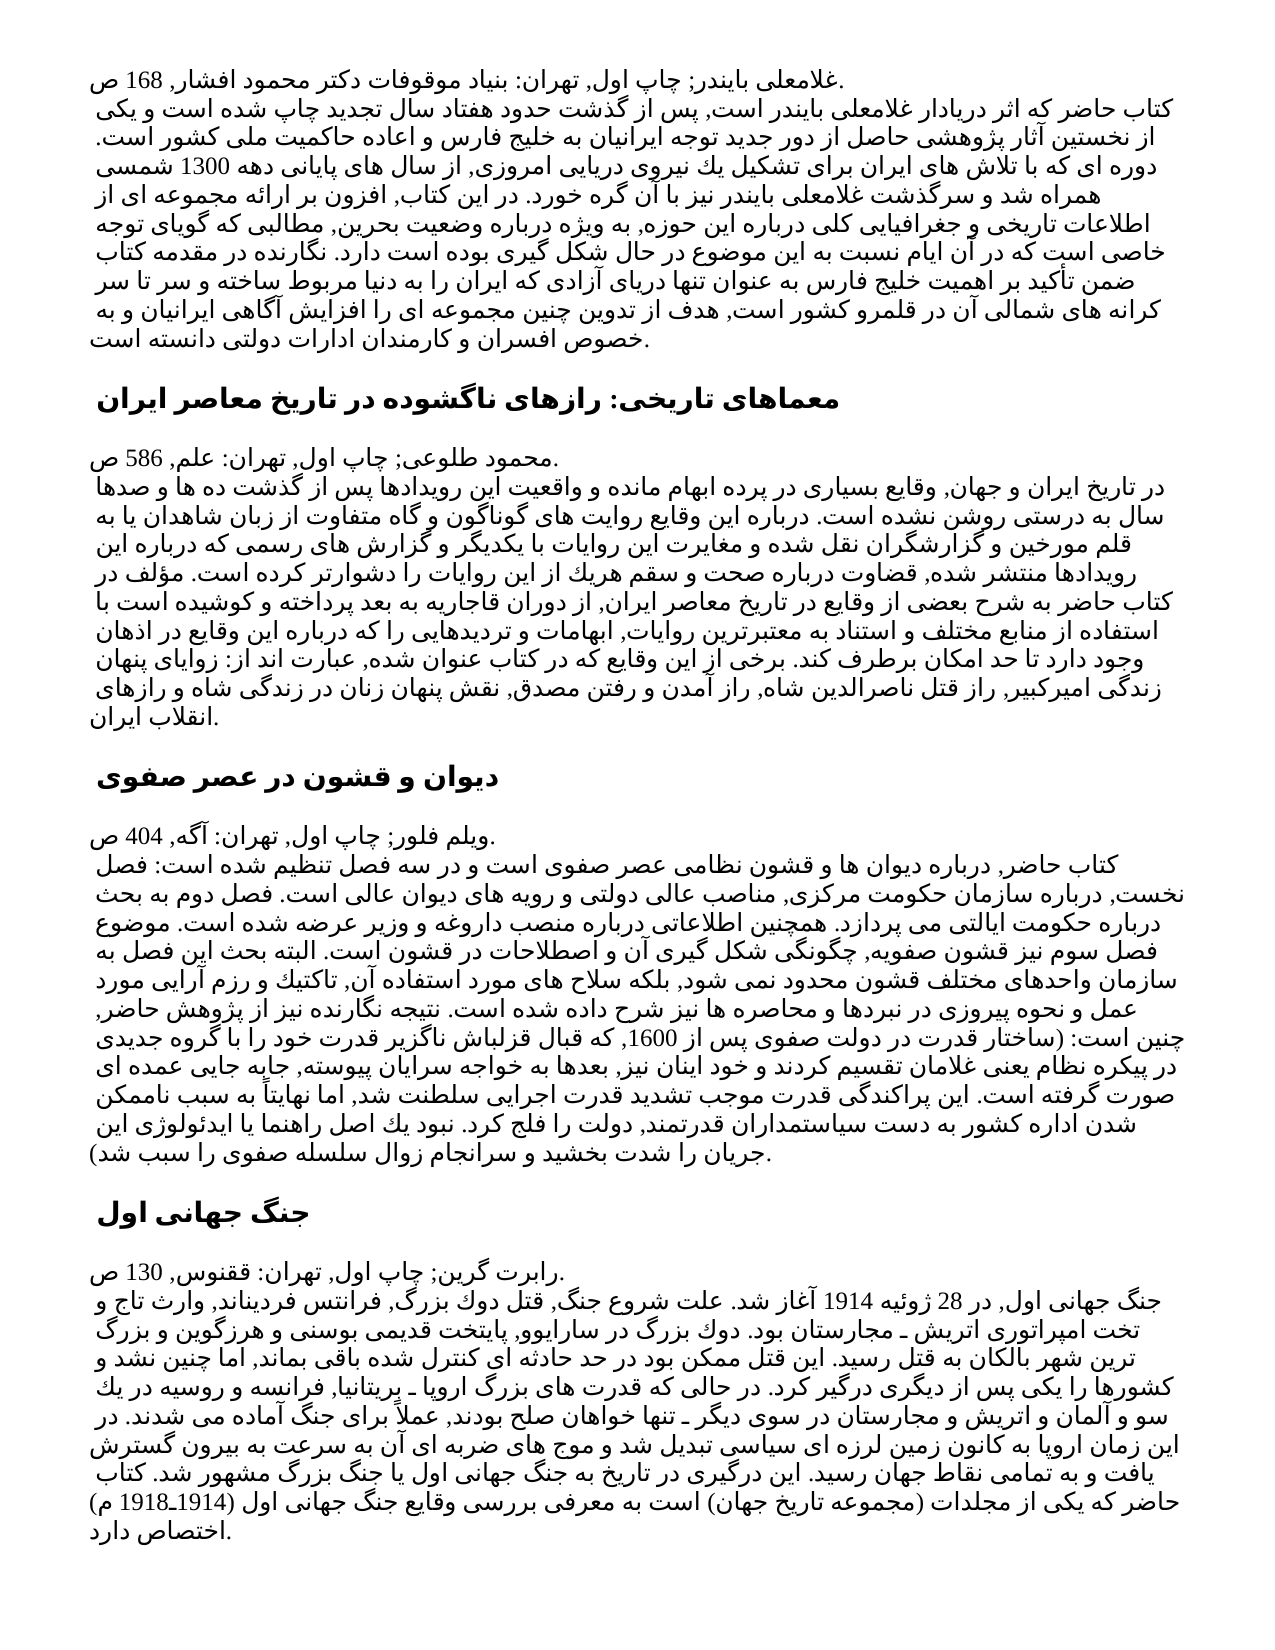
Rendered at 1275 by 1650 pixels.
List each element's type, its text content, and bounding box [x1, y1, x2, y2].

text محمود طلوعى; چاپ اول, تهران: علم, 586 ص. در تاريخ ايران و جهان, وقايع بسيارى در پرده ابهام مانده و واقعيت اين رويدادها پس از گذشت ده ها و صدها سال به درستى روشن نشده است. درباره اين وقايع روايت هاى گوناگون و گاه متفاوت از زبان شاهدان يا به قلم مورخين و گزارشگران نقل شده و مغايرت اين روايات با يكديگر و گزارش هاى رسمى كه درباره اين رويدادها منتشر شده, قضاوت درباره صحت و سقم هريك از اين روايات را دشوارتر كرده است. مؤلف در كتاب حاضر به شرح بعضى از وقايع در تاريخ معاصر ايران, از دوران قاجاريه به بعد پرداخته و كوشيده است با استفاده از منابع مختلف و استناد به معتبرترين روايات, ابهامات و ترديدهايى را كه درباره اين وقايع در اذهان وجود دارد تا حد امكان برطرف كند. برخى از اين وقايع كه در كتاب عنوان شده, عبارت اند از: زواياى پنهان زندگى اميركبير, راز قتل ناصرالدين شاه, راز آمدن و رفتن مصدق, نقش پنهان زنان در زندگى شاه و رازهاى انقلاب ايران. [89, 443, 1186, 731]
text رابرت گرين; چاپ اول, تهران: ققنوس, 130 ص. جنگ جهانى اول, در 28 ژوئيه 1914 آغاز شد. علت شروع جنگ, قتل دوك بزرگ, فرانتس فرديناند, وارث تاج و تخت امپراتورى اتريش ـ مجارستان بود. دوك بزرگ در سارايوو, پايتخت قديمى بوسنى و هرزگوين و بزرگ ترين شهر بالكان به قتل رسيد. اين قتل ممكن بود در حد حادثه اى كنترل شده باقى بماند, اما چنين نشد و كشورها را يكى پس از ديگرى درگير كرد. در حالى كه قدرت هاى بزرگ اروپا ـ بريتانيا, فرانسه و روسيه در يك سو و آلمان و اتريش و مجارستان در سوى ديگر ـ تنها خواهان صلح بودند, عملاً براى جنگ آماده مى شدند. در اين زمان اروپا به كانون زمين لرزه اى سياسى تبديل شد و موج هاى ضربه اى آن به سرعت به بيرون گسترش يافت و به تمامى نقاط جهان رسيد. اين درگيرى در تاريخ به جنگ جهانى اول يا جنگ بزرگ مشهور شد. كتاب حاضر كه يكى از مجلدات (مجموعه تاريخ جهان) است به معرفى بررسى وقايع جنگ جهانى اول (1914ـ1918 م) اختصاص دارد. [89, 1257, 1186, 1545]
text معماهاى تاريخى: رازهاى ناگشوده در تاريخ معاصر ايران [89, 382, 1186, 414]
text ويلم فلور; چاپ اول, تهران: آگه, 404 ص. كتاب حاضر, درباره ديوان ها و قشون نظامى عصر صفوى است و در سه فصل تنظيم شده است: فصل نخست, درباره سازمان حكومت مركزى, مناصب عالى دولتى و رويه هاى ديوان عالى است. فصل دوم به بحث درباره حكومت ايالتى مى پردازد. همچنين اطلاعاتى درباره منصب داروغه و وزير عرضه شده است. موضوع فصل سوم نيز قشون صفويه, چگونگى شكل گيرى آن و اصطلاحات در قشون است. البته بحث اين فصل به سازمان واحدهاى مختلف قشون محدود نمى شود, بلكه سلاح هاى مورد استفاده آن, تاكتيك و رزم آرايى مورد عمل و نحوه پيروزى در نبردها و محاصره ها نيز شرح داده شده است. نتيجه نگارنده نيز از پژوهش حاضر, چنين است: (ساختار قدرت در دولت صفوى پس از 1600, كه قبال قزلباش ناگزير قدرت خود را با گروه جديدى در پيكره نظام يعنى غلامان تقسيم كردند و خود اينان نيز, بعدها به خواجه سرايان پيوسته, جابه جايى عمده اى صورت گرفته است. اين پراكندگى قدرت موجب تشديد قدرت اجرايى سلطنت شد, اما نهايتاً به سبب ناممكن شدن اداره كشور به دست سياستمداران قدرتمند, دولت را فلج كرد. نبود يك اصل راهنما يا ايدئولوژى اين جريان را شدت بخشيد و سرانجام زوال سلسله صفوى را سبب شد). [89, 821, 1186, 1166]
text ديوان و قشون در عصر صفوى [89, 760, 1186, 792]
text غلامعلى بايندر; چاپ اول, تهران: بنياد موقوفات دكتر محمود افشار, 168 ص. كتاب حاضر كه اثر دريادار غلامعلى بايندر است, پس از گذشت حدود هفتاد سال تجديد چاپ شده است و يكى از نخستين آثار پژوهشى حاصل از دور جديد توجه ايرانيان به خليج فارس و اعاده حاكميت ملى كشور است. دوره اى كه با تلاش هاى ايران براى تشكيل يك نيروى دريايى امروزى, از سال هاى پايانى دهه 1300 شمسى همراه شد و سرگذشت غلامعلى بايندر نيز با آن گره خورد. در اين كتاب, افزون بر ارائه مجموعه اى از اطلاعات تاريخى و جغرافيايى كلى درباره اين حوزه, به ويژه درباره وضعيت بحرين, مطالبى كه گوياى توجه خاصى است كه در آن ايام نسبت به اين موضوع در حال شكل گيرى بوده است دارد. نگارنده در مقدمه كتاب ضمن تأكيد بر اهميت خليج فارس به عنوان تنها درياى آزادى كه ايران را به دنيا مربوط ساخته و سر تا سر كرانه هاى شمالى آن در قلمرو كشور است, هدف از تدوين چنين مجموعه اى را افزايش آگاهى ايرانيان و به خصوص افسران و كارمندان ادارات دولتى دانسته است. [89, 65, 1186, 352]
text جنگ جهانى اول [89, 1196, 1186, 1228]
